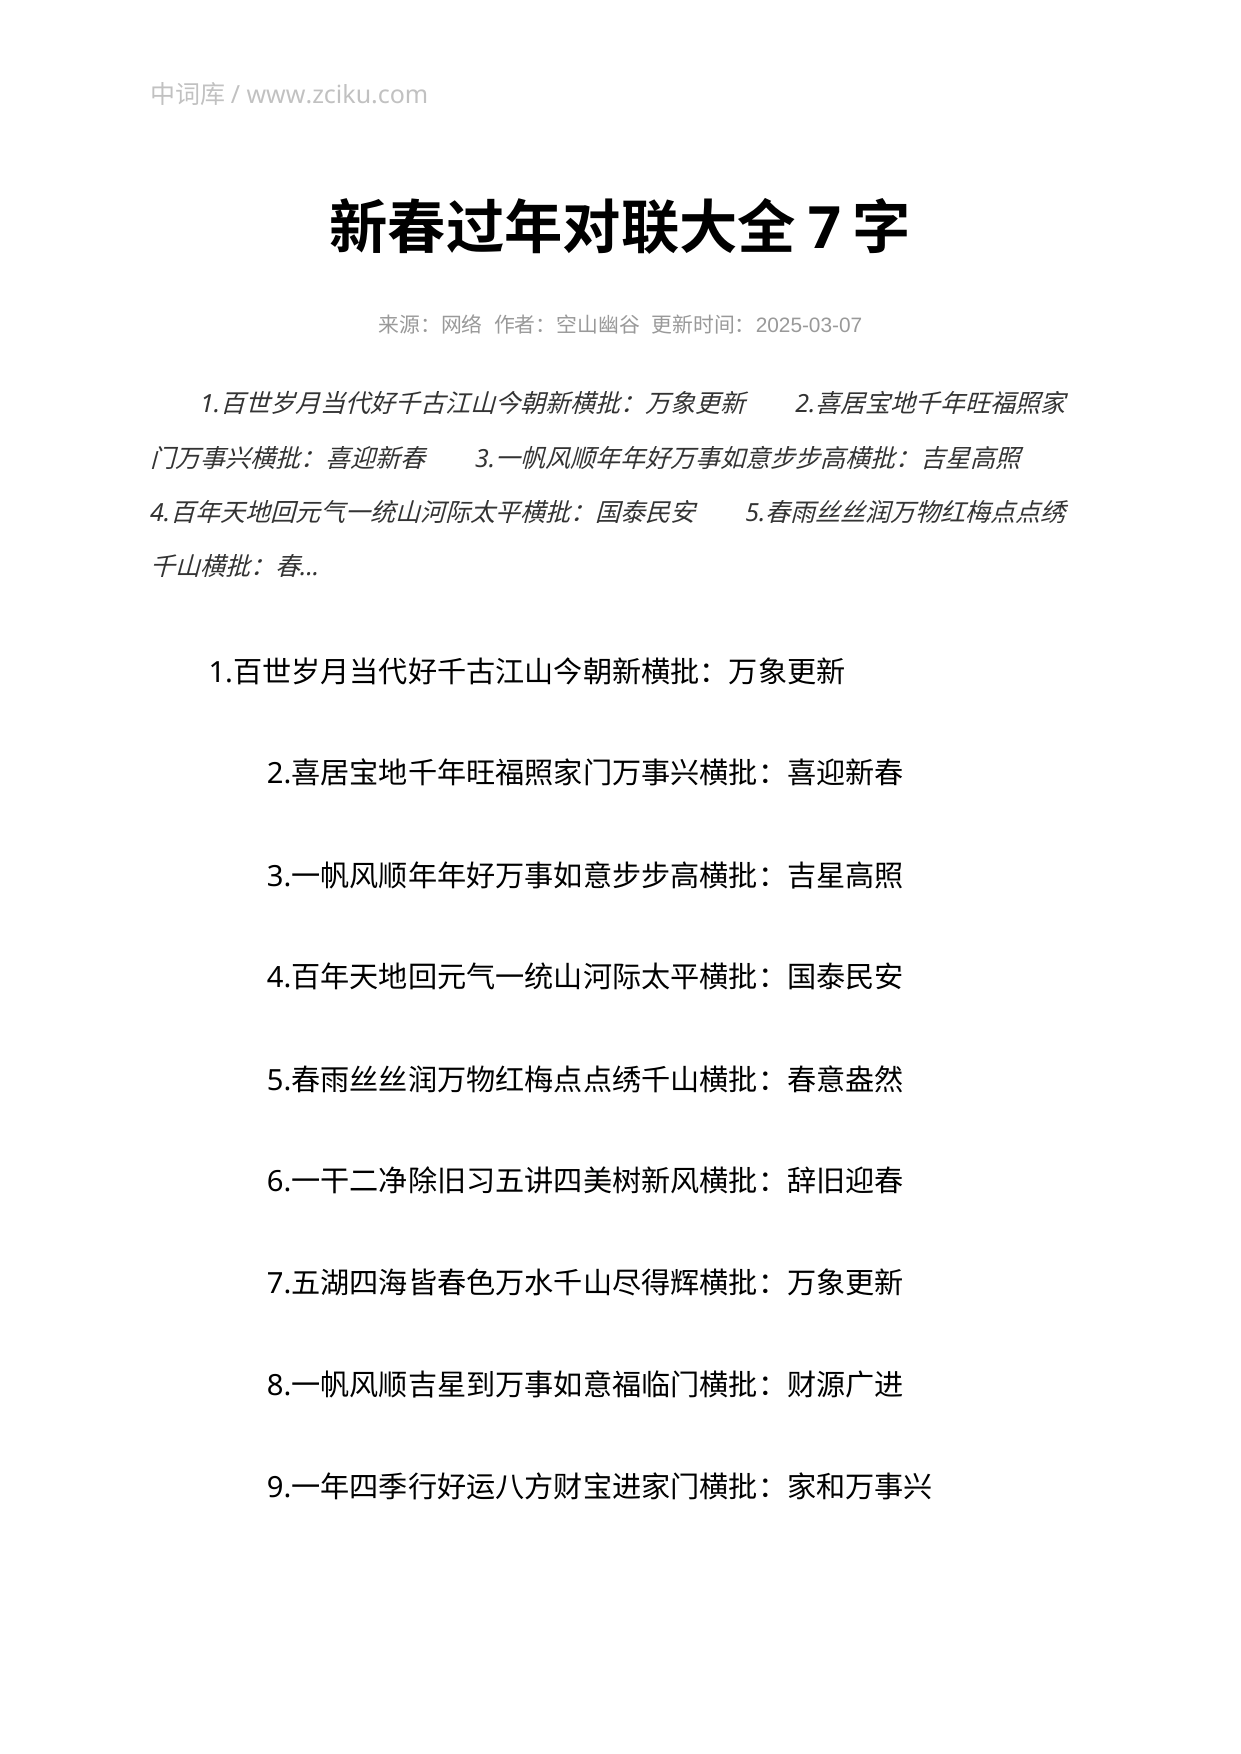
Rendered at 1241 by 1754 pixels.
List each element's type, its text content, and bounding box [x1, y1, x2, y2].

text 1.百世岁月当代好千古江山今朝新横批：万象更新 [150, 648, 1090, 691]
text 2.喜居宝地千年旺福照家门万事兴横批：喜迎新春 [150, 750, 1090, 792]
text 6.一干二净除旧习五讲四美树新风横批：辞旧迎春 [150, 1158, 1090, 1200]
text 1.百世岁月当代好千古江山今朝新横批：万象更新 2.喜居宝地千年旺福照家门万事兴横批：喜迎新春 3.一帆风顺年年好万事如意步步高横批：吉星高照 4.百年天地回元气一统山河际太平横批：国泰民安 5.春雨丝丝润万物红梅点点绣千山横批：春... [150, 384, 1090, 583]
text 3.一帆风顺年年好万事如意步步高横批：吉星高照 [150, 852, 1090, 894]
text 来源：网络 作者：空山幽谷 更新时间：2025-03-07 [150, 313, 1090, 337]
subtitle 新春过年对联大全7字 [150, 181, 1090, 266]
text 9.一年四季行好运八方财宝进家门横批：家和万事兴 [150, 1464, 1090, 1506]
text 7.五湖四海皆春色万水千山尽得辉横批：万象更新 [150, 1260, 1090, 1302]
text 5.春雨丝丝润万物红梅点点绣千山横批：春意盎然 [150, 1056, 1090, 1098]
text 4.百年天地回元气一统山河际太平横批：国泰民安 [150, 954, 1090, 996]
text 8.一帆风顺吉星到万事如意福临门横批：财源广进 [150, 1362, 1090, 1404]
